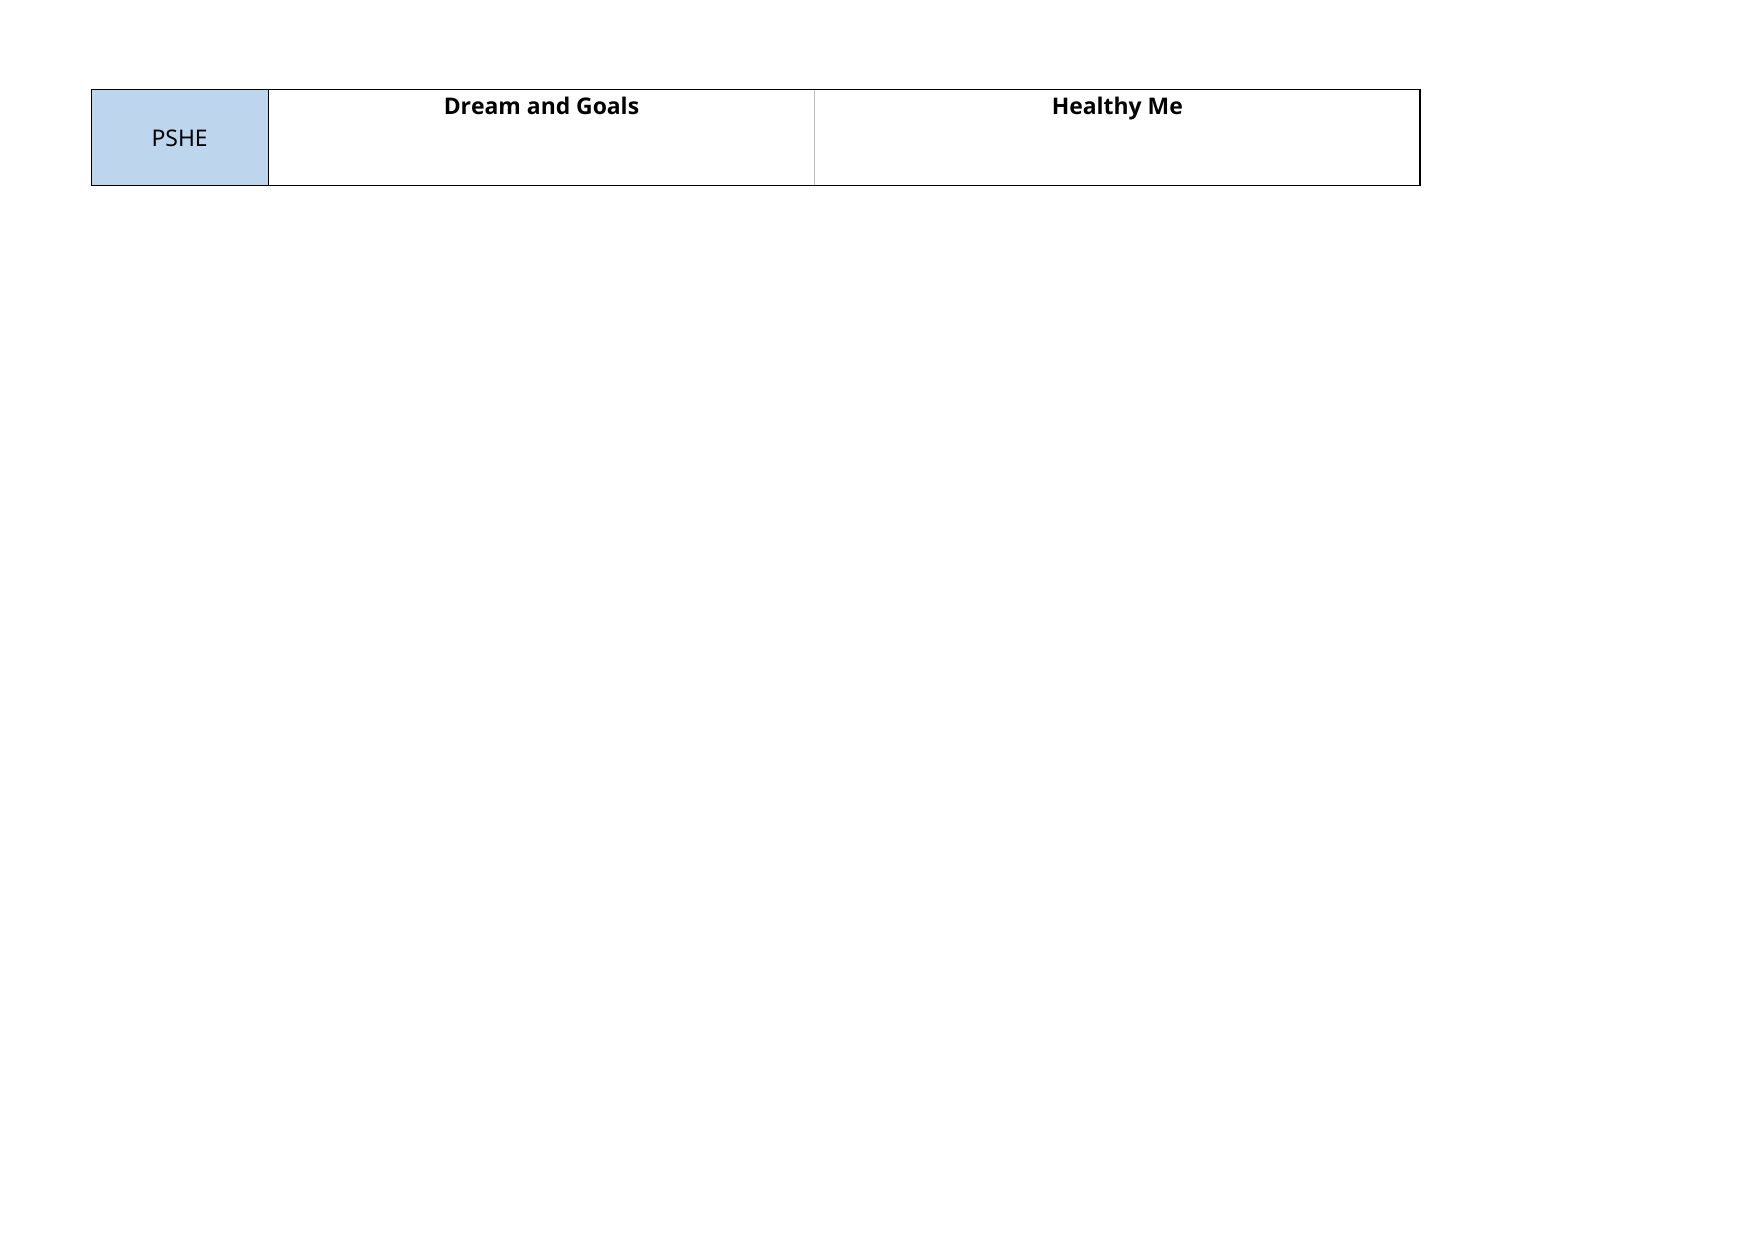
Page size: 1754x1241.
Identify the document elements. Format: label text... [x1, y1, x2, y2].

table_cell Healthy Me [815, 90, 1419, 185]
table_cell Dream and Goals [269, 90, 814, 185]
table_cell PSHE [92, 90, 268, 185]
